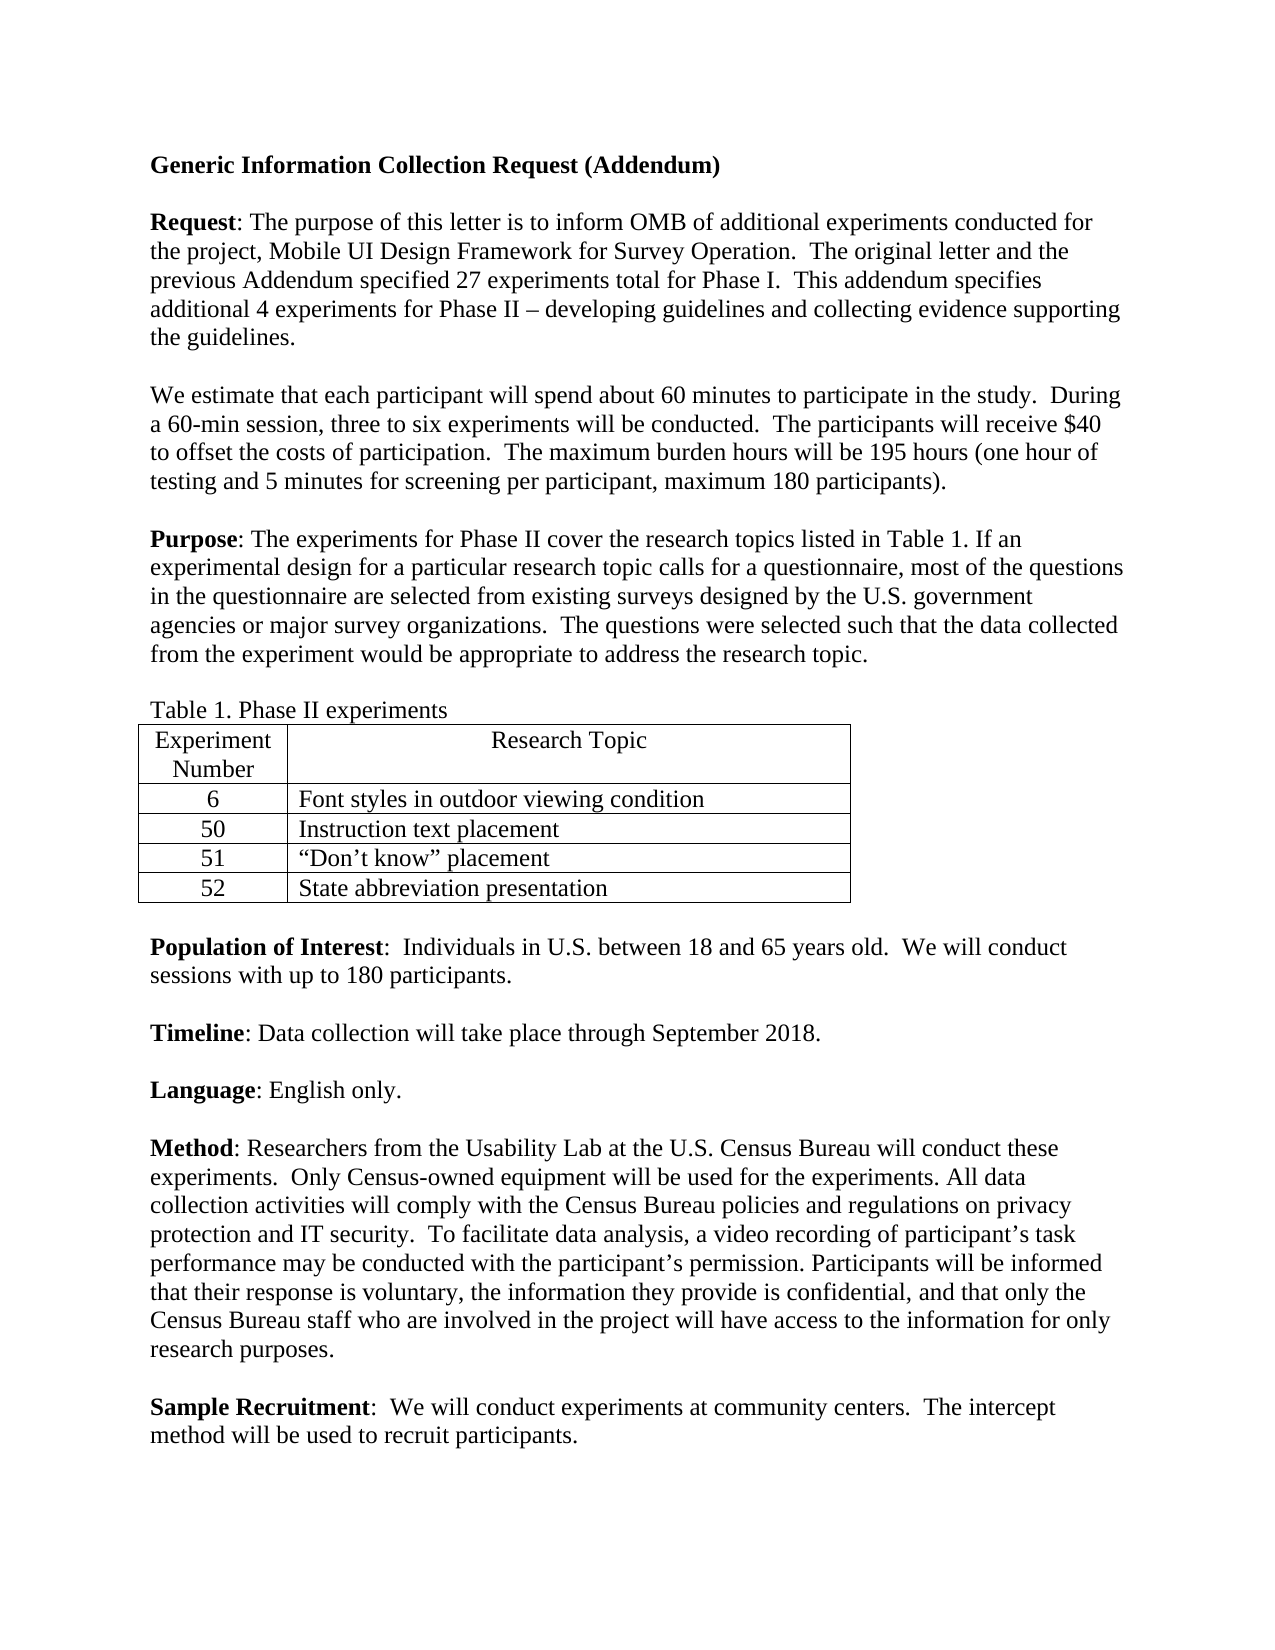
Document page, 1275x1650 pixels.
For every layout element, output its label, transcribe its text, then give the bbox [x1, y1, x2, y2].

table_cell State abbreviation presentation [288, 873, 850, 902]
text Request: The purpose of this letter is to inform OMB of additional experiments conducted for the project, Mobile UI Design Framework for Survey Operation. The original letter and the previous Addendum specified 27 experiments total for Phase I. This addendum specifies additional 4 experiments for Phase II – developing guidelines and collecting evidence supporting the guidelines. [150, 207, 1125, 351]
text Language: English only. [150, 1076, 1125, 1104]
table_header Experiment Number [139, 725, 287, 783]
text Timeline: Data collection will take place through September 2018. [150, 1018, 1125, 1047]
text Population of Interest: Individuals in U.S. between 18 and 65 years old. We will conduct sessions with up to 180 participants. [150, 932, 1125, 989]
table_cell 51 [139, 844, 287, 872]
text We estimate that each participant will spend about 60 minutes to participate in the study. During a 60-min session, three to six experiments will be conducted. The participants will receive $40 to offset the costs of participation. The maximum burden hours will be 195 hours (one hour of testing and 5 minutes for screening per participant, maximum 180 participants). [150, 380, 1125, 495]
table_cell 50 [139, 814, 287, 842]
text Method: Researchers from the Usability Lab at the U.S. Census Bureau will conduct these experiments. Only Census-owned equipment will be used for the experiments. All data collection activities will comply with the Census Bureau policies and regulations on privacy protection and IT security. To facilitate data analysis, a video recording of participant’s task performance may be conducted with the participant’s permission. Participants will be informed that their response is voluntary, the information they provide is confidential, and that only the Census Bureau staff who are involved in the project will have access to the information for only research purposes. [150, 1133, 1125, 1363]
text Table 1. Phase II experiments [150, 696, 1125, 724]
table_cell “Don’t know” placement [288, 844, 850, 872]
text Generic Information Collection Request (Addendum) [150, 150, 1125, 179]
text Purpose: The experiments for Phase II cover the research topics listed in Table 1. If an experimental design for a particular research topic calls for a questionnaire, most of the questions in the questionnaire are selected from existing surveys designed by the U.S. government agencies or major survey organizations. The questions were selected such that the data collected from the experiment would be appropriate to address the research topic. [150, 524, 1125, 667]
text Sample Recruitment: We will conduct experiments at community centers. The intercept method will be used to recruit participants. [150, 1392, 1125, 1449]
table_cell Font styles in outdoor viewing condition [288, 784, 850, 813]
table_cell 6 [139, 784, 287, 813]
table_cell Instruction text placement [288, 814, 850, 842]
table_cell 52 [139, 873, 287, 902]
table_header Research Topic [288, 725, 850, 783]
